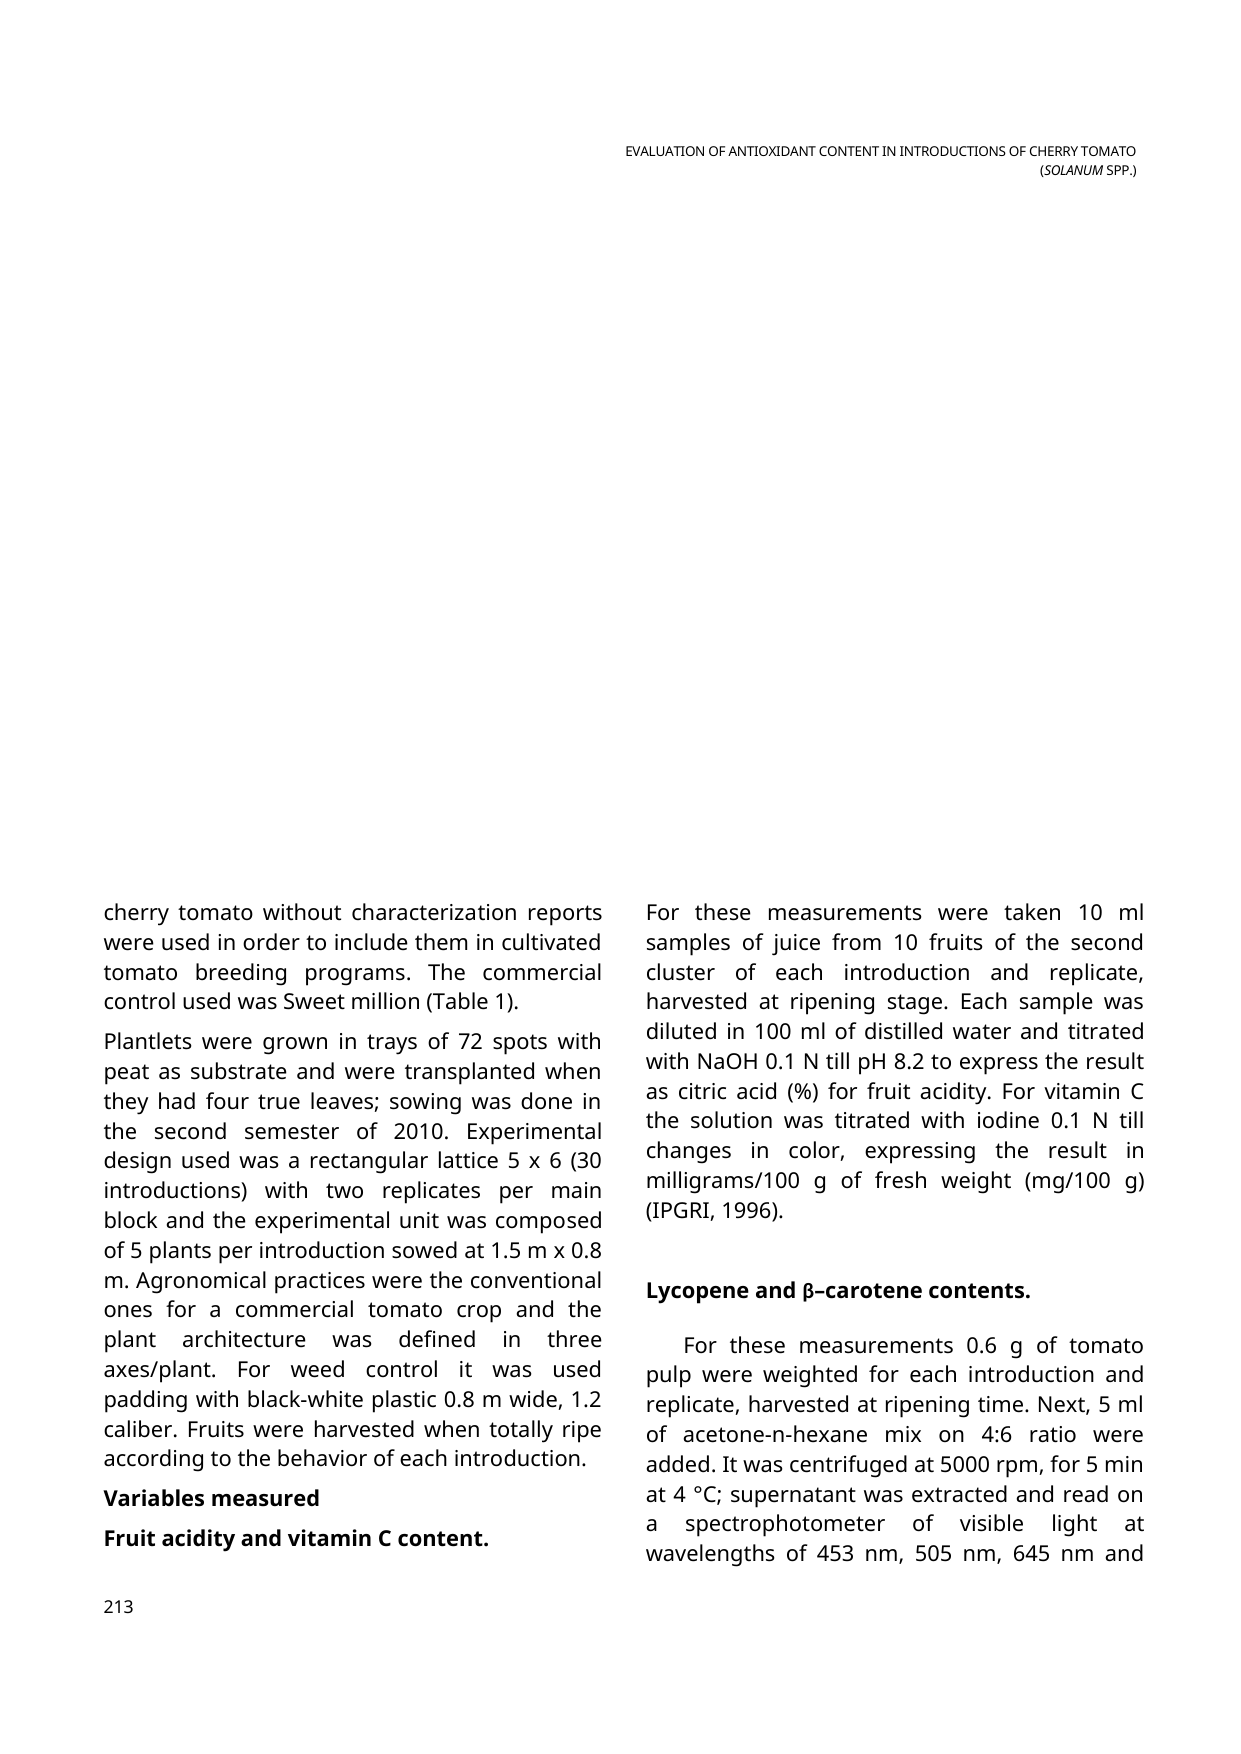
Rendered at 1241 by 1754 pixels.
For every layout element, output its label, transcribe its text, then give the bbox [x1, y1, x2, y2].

text Fruit acidity and vitamin C content. [103, 1523, 603, 1553]
text Lycopene and β–carotene contents. [646, 1275, 1145, 1304]
text Variables measured [103, 1483, 603, 1513]
text For these measurements were taken 10 ml samples of juice from 10 fruits of the second cluster of each introduction and replicate, harvested at ripening stage. Each sample was diluted in 100 ml of distilled water and titrated with NaOH 0.1 N till pH 8.2 to express the result as citric acid (%) for fruit acidity. For vitamin C the solution was titrated with iodine 0.1 N till changes in color, expressing the result in milligrams/100 g of fresh weight (mg/100 g) (IPGRI, 1996). [646, 226, 1145, 1224]
text Plantlets were grown in trays of 72 spots with peat as substrate and were transplanted when they had four true leaves; sowing was done in the second semester of 2010. Experimental design used was a rectangular lattice 5 x 6 (30 introductions) with two replicates per main block and the experimental unit was composed of 5 plants per introduction sowed at 1.5 m x 0.8 m. Agronomical practices were the conventional ones for a commercial tomato crop and the plant architecture was defined in three axes/plant. For weed control it was used padding with black-white plastic 0.8 m wide, 1.2 caliber. Fruits were harvested when totally ripe according to the behavior of each introduction. [103, 1026, 603, 1473]
